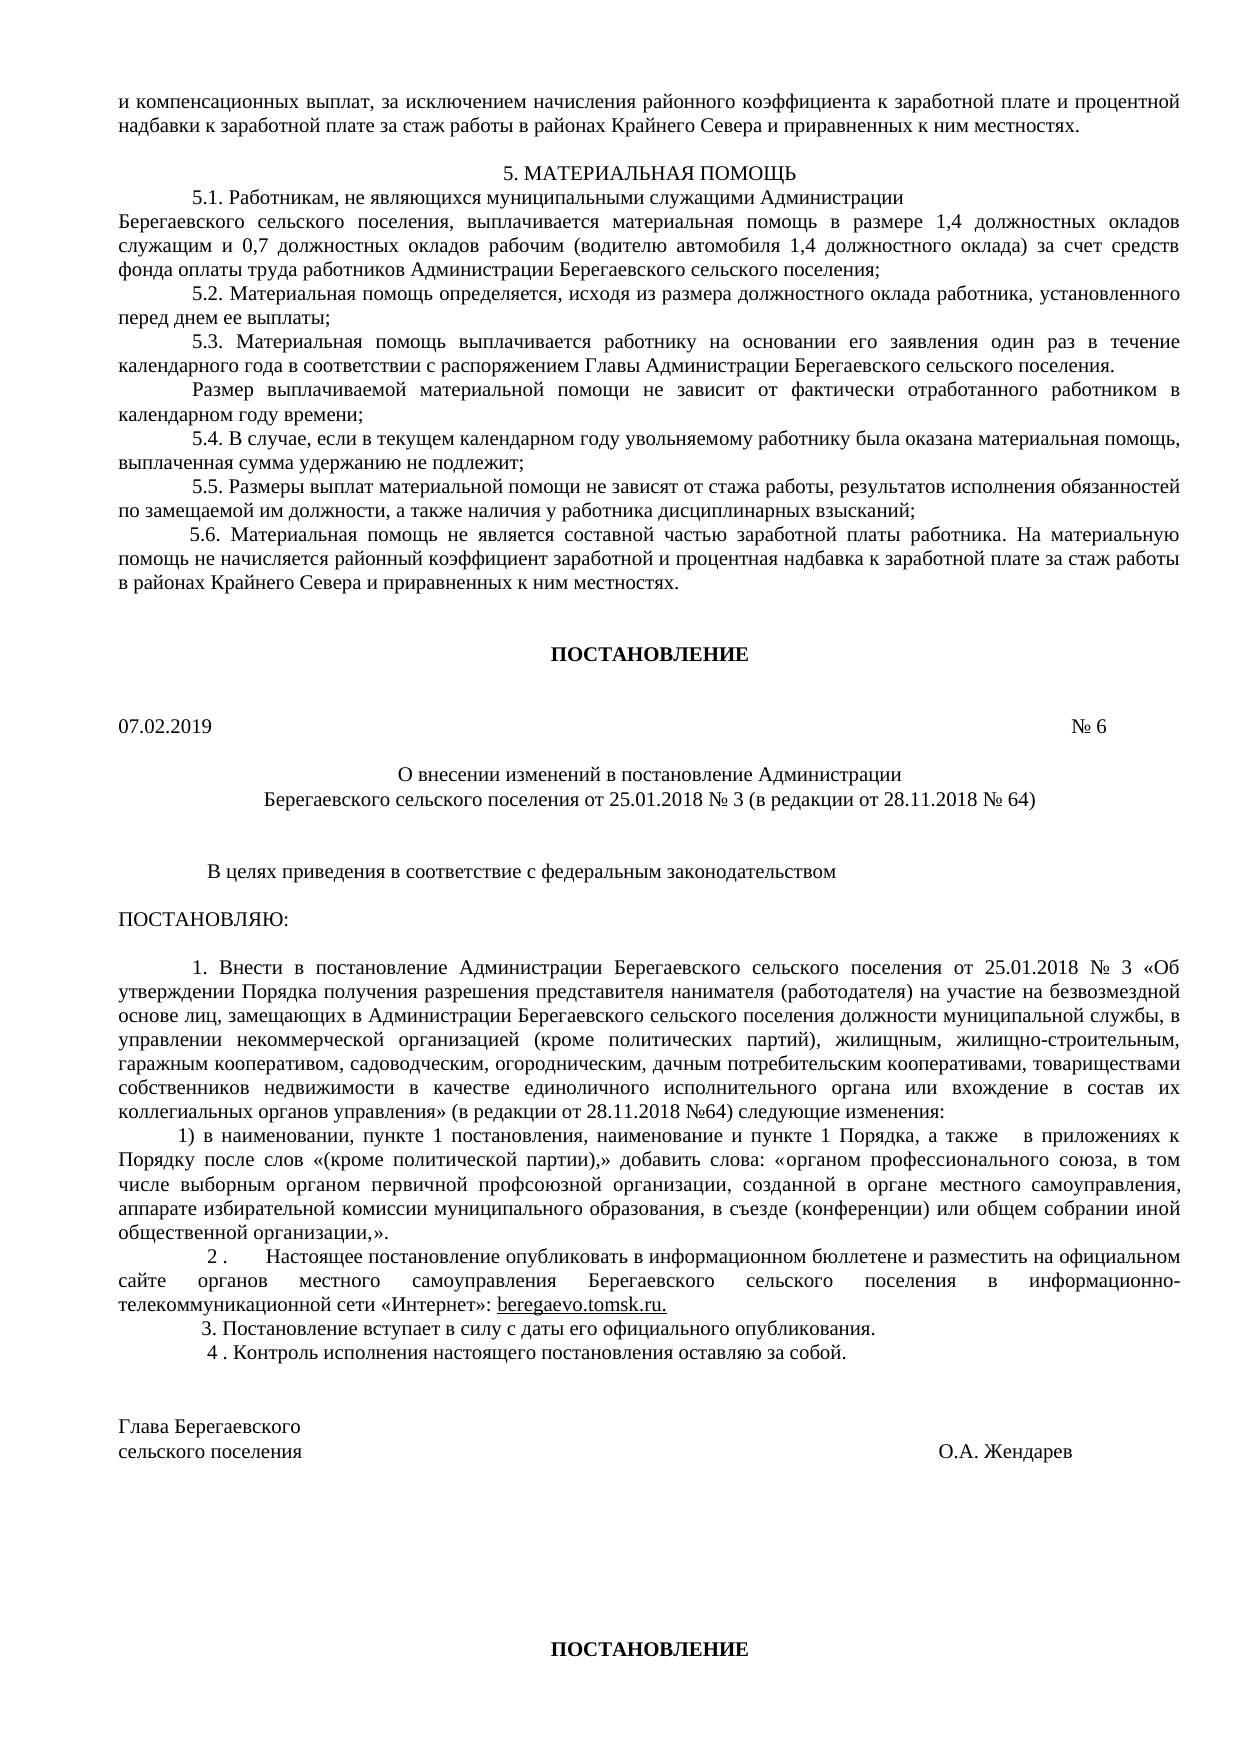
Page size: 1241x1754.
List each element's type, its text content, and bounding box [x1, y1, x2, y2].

text 5.3. Материальная помощь выплачивается работнику на основании его заявления один раз в течение календарного года в соответствии с распоряжением Главы Администрации Берегаевского сельского поселения. [118, 329, 1181, 377]
text Глава Берегаевского [118, 1414, 1181, 1439]
text 1) в наименовании, пункте 1 постановления, наименование и пункте 1 Порядка, а также в приложениях к Порядку после слов «(кроме политической партии),» добавить слова: «органом профессионального союза, в том числе выборным органом первичной профсоюзной организации, созданной в органе местного самоуправления, аппарате избирательной комиссии муниципального образования, в съезде (конференции) или общем собрании иной общественной организации,». [118, 1123, 1181, 1244]
text 5.2. Материальная помощь определяется, исходя из размера должностного оклада работника, установленного перед днем ее выплаты; [118, 281, 1181, 329]
text 5.5. Размеры выплат материальной помощи не зависят от стажа работы, результатов исполнения обязанностей по замещаемой им должности, а также наличия у работника дисциплинарных взысканий; [118, 474, 1181, 522]
text О внесении изменений в постановление Администрации [118, 762, 1181, 786]
text 5.1. Работникам, не являющихся муниципальными служащими Администрации [118, 185, 1181, 209]
text Размер выплачиваемой материальной помощи не зависит от фактически отработанного работником в календарном году времени; [118, 377, 1181, 426]
text Берегаевского сельского поселения от 25.01.2018 № 3 (в редакции от 28.11.2018 № 64) [118, 786, 1181, 811]
text 2 . Настоящее постановление опубликовать в информационном бюллетене и разместить на официальном сайте органов местного самоуправления Берегаевского сельского поселения в информационно-телекоммуникационной сети «Интернет»: beregaevo.tomsk.ru. [118, 1244, 1181, 1316]
text 5.6. Материальная помощь не является составной частью заработной платы работника. На материальную помощь не начисляется районный коэффициент заработной и процентная надбавка к заработной плате за стаж работы в районах Крайнего Севера и приравненных к ним местностях. [118, 522, 1181, 594]
text ПОСТАНОВЛЕНИЕ [118, 642, 1181, 666]
text 4 . Контроль исполнения настоящего постановления оставляю за собой. [118, 1340, 1181, 1364]
text 07.02.2019 № 6 [118, 714, 1181, 738]
text 1. Внести в постановление Администрации Берегаевского сельского поселения от 25.01.2018 № 3 «Об утверждении Порядка получения разрешения представителя нанимателя (работодателя) на участие на безвозмездной основе лиц, замещающих в Администрации Берегаевского сельского поселения должности муниципальной службы, в управлении некоммерческой организацией (кроме политических партий), жилищным, жилищно-строительным, гаражным кооперативом, садоводческим, огородническим, дачным потребительским кооперативами, товариществами собственников недвижимости в качестве единоличного исполнительного органа или вхождение в состав их коллегиальных органов управления» (в редакции от 28.11.2018 №64) следующие изменения: [118, 955, 1181, 1123]
text ПОСТАНОВЛЕНИЕ [118, 1637, 1181, 1661]
text 5. МАТЕРИАЛЬНАЯ ПОМОЩЬ [118, 161, 1181, 185]
text сельского поселения О.А. Жендарев [118, 1439, 1181, 1464]
text Берегаевского сельского поселения, выплачивается материальная помощь в размере 1,4 должностных окладов служащим и 0,7 должностных окладов рабочим (водителю автомобиля 1,4 должностного оклада) за счет средств фонда оплаты труда работников Администрации Берегаевского сельского поселения; [118, 209, 1181, 281]
text 3. Постановление вступает в силу с даты его официального опубликования. [118, 1316, 1181, 1340]
text В целях приведения в соответствие с федеральным законодательством [118, 859, 1181, 883]
text ПОСТАНОВЛЯЮ: [118, 907, 1181, 931]
text 5.4. В случае, если в текущем календарном году увольняемому работнику была оказана материальная помощь, выплаченная сумма удержанию не подлежит; [118, 426, 1181, 474]
